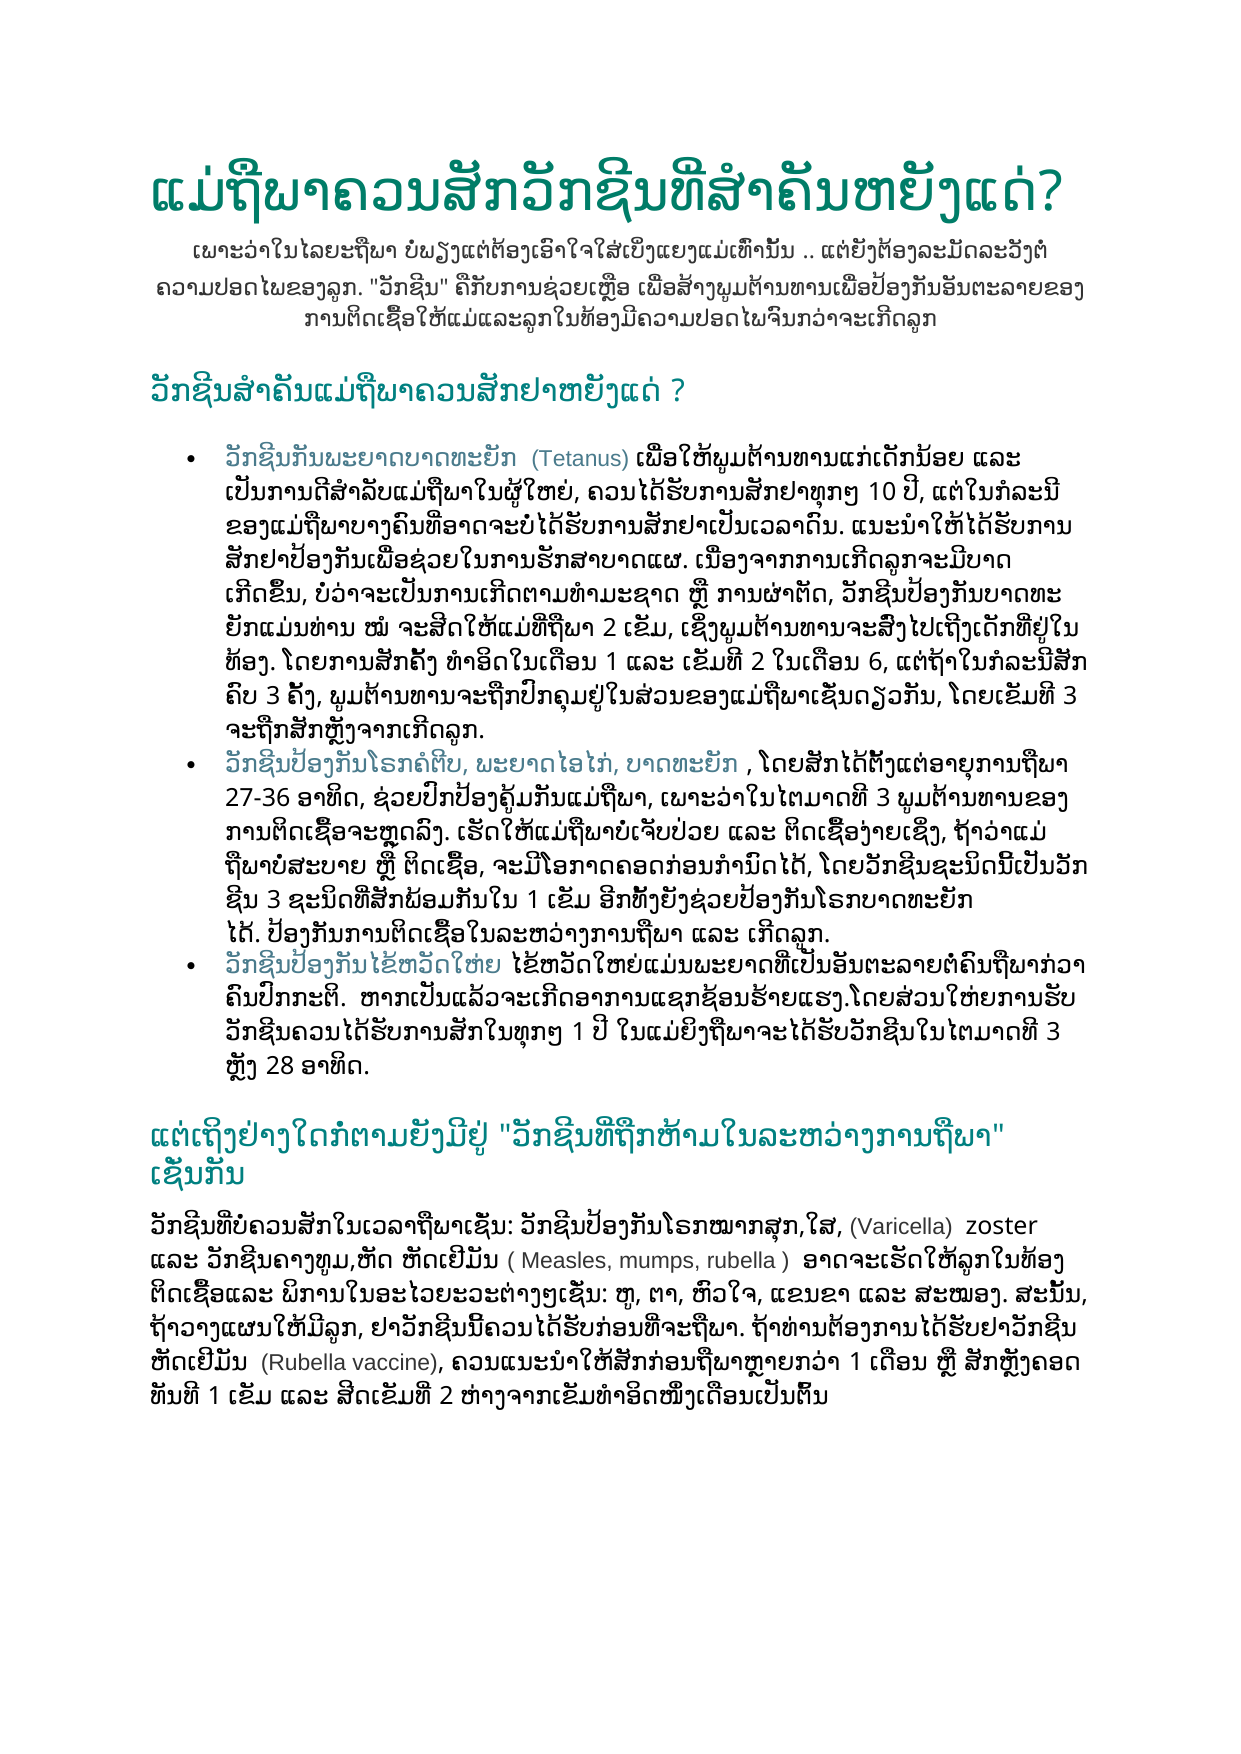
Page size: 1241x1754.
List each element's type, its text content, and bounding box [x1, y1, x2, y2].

list ວັກຊີນກັນພະຍາດບາດທະຍັກ (Tetanus) ເພື່ອໃຫ້ພູມຕ້ານທານແກ່ເດັກນ້ອຍ ແລະ ເປັນການດີສຳລັບແມ່ຖືພາໃນຜູ້ໃຫຍ່, ຄວນໄດ້ຮັບການສັກຢາທຸກໆ 10 ປີ, ແຕ່ໃນກໍລະນີຂອງແມ່ຖືພາບາງຄົນທີ່ອາດຈະບໍ່ໄດ້ຮັບການສັກຢາເປັນເວລາດົນ. ແນະນຳໃຫ້ໄດ້ຮັບການສັກຢາປ້ອງກັນເພື່ອຊ່ວຍໃນການຮັກສາບາດແຜ. ເນື່ອງຈາກການເກີດລູກຈະມີບາດເກີດຂຶ້ນ, ບໍ່ວ່າຈະເປັນການເກີດຕາມທຳມະຊາດ ຫຼື ການຜ່າຕັດ, ວັກຊີນປ້ອງກັນບາດທະຍັກແມ່ນທ່ານ ໝໍ ຈະສີດໃຫ້ແມ່ທີ່ຖືພາ 2 ເຂັມ, ເຊິ່ງພູມຕ້ານທານຈະສົ່ງໄປເຖີງເດັກທີ່ຢູ່ໃນທ້ອງ. ໂດຍການສັກຄັ້ງ ທຳອິດໃນເດືອນ 1 ແລະ ເຂັມທີ 2 ໃນເດືອນ 6, ແຕ່ຖ້າໃນກໍລະນີສັກຄົບ 3 ຄັ້ງ, ພູມຕ້ານທານຈະຖືກປົກຄຸມຢູ່ໃນສ່ວນຂອງແມ່ຖືພາເຊັ່ນດຽວກັນ, ໂດຍເຂັມທີ 3 ຈະຖືກສັກຫຼັງຈາກເກີດລູກ. [187, 439, 1090, 746]
text ແຕ່ເຖິງຢ່າງໃດກໍ່ຕາມຍັງມີຢູ່ "ວັກຊີນທີ່ຖືກຫ້າມໃນລະຫວ່າງການຖືພາ" ເຊັ່ນກັນ [150, 1113, 1090, 1192]
text ແມ່ຖືພາຄວນສັກວັກຊີນທີ່ສຳຄັນຫຍັງແດ່? [150, 150, 1090, 227]
list ວັກຊີນປ້ອງກັນໂຣກຄໍຕີບ, ພະຍາດໄອໄກ່, ບາດທະຍັກ , ໂດຍສັກໄດ້ຕັ້ງແຕ່ອາຍຸການຖືພາ 27-36 ອາທິດ, ຊ່ວຍປົກປ້ອງຄູ້ມກັນແມ່ຖືພາ, ເພາະວ່າໃນໄຕມາດທີ 3 ພູມຕ້ານທານຂອງການຕິດເຊື້ອຈະຫຼຸດລົງ. ເຮັດໃຫ້ແມ່ຖືພາບໍ່ເຈັບປ່ວຍ ແລະ ຕິດເຊື້ອງ່າຍເຊິ່ງ, ຖ້າວ່າແມ່ຖືພາບໍ່ສະບາຍ ຫຼື ຕິດເຊື້ອ, ຈະມີໂອກາດຄອດກ່ອນກຳນົດໄດ້, ໂດຍວັກຊີນຊະນິດນີ້ເປັນວັກຊີນ 3 ຊະນິດທີ່ສັກພ້ອມກັນໃນ 1 ເຂັມ ອີກທັ້ງຍັງຊ່ວຍປ້ອງກັນໂຣກບາດທະຍັກໄດ້. ປ້ອງກັນການຕິດເຊື້ອໃນລະຫວ່າງການຖືພາ ແລະ ເກີດລູກ. [187, 746, 1090, 950]
text ວັກຊີນທີ່ບໍ່ຄວນສັກໃນເວລາຖືພາເຊັ່ນ: ວັກຊີນປ້ອງກັນໂຣກໝາກສຸກ,ໃສ, (Varicella) zoster ແລະ ວັກຊີນຄາງທູມ,ຫັດ ຫັດເຢີມັນ ( Measles, mumps, rubella ) ອາດຈະເຮັດໃຫ້ລູກໃນທ້ອງຕິດເຊື້ອແລະ ພິການໃນອະໄວຍະວະຕ່າງໆເຊັ່ນ: ຫູ, ຕາ, ຫົວໃຈ, ແຂນຂາ ແລະ ສະໝອງ. ສະນັ້ນ, ຖ້າວາງແຜນໃຫ້ມີລູກ, ຢາວັກຊີນນີ້ຄວນໄດ້ຮັບກ່ອນທີ່ຈະຖືພາ. ຖ້າທ່ານຕ້ອງການໄດ້ຮັບຢາວັກຊີນ ຫັດເຢີມັນ (Rubella vaccine), ຄວນແນະນຳໃຫ້ສັກກ່ອນຖືພາຫຼາຍກວ່າ 1 ເດືອນ ຫຼື ສັກຫຼັງຄອດທັນທີ 1 ເຂັມ ແລະ ສີດເຂັມທີ່ 2 ຫ່າງຈາກເຂັມທຳອິດໜຶ່ງເດືອນເປັນຕົ້ນ [150, 1207, 1090, 1412]
text ເພາະວ່າໃນໄລຍະຖືພາ ບໍ່ພຽງແຕ່ຕ້ອງເອົາໃຈໃສ່ເບິ່ງແຍງແມ່ເທົ່ານັ້ນ .. ແຕ່ຍັງຕ້ອງລະມັດລະວັງຕໍ່ຄວາມປອດໄພຂອງລູກ. "ວັກຊີນ" ຄືກັບການຊ່ວຍເຫຼືອ ເພື່ອສ້າງພູມຕ້ານທານເພື່ອປ້ອງກັນອັນຕະລາຍຂອງການຕິດເຊື້ອໃຫ້ແມ່ແລະລູກໃນທ້ອງມີຄວາມປອດໄພຈົນກວ່າຈະເກີດລູກ [150, 234, 1090, 332]
list ວັກຊີນປ້ອງກັນໄຂ້ຫວັດໃຫ່ຍ ໄຂ້ຫວັດໃຫຍ່ແມ່ນພະຍາດທີ່ເປັນອັນຕະລາຍຕໍ່ຄົນຖືພາກ່ວາຄົນປົກກະຕິ. ຫາກເປັນແລ້ວຈະເກີດອາການແຊກຊ້ອນຮ້າຍແຮງ.ໂດຍສ່ວນໃຫ່ຍການຮັບວັກຊີນຄວນໄດ້ຮັບການສັກໃນທຸກໆ 1 ປີ ໃນແມ່ຍິງຖືພາຈະໄດ້ຮັບວັກຊີນໃນໄຕມາດທີ 3 ຫຼັງ 28 ອາທິດ. [187, 950, 1090, 1082]
text ວັກຊີນສຳຄັນແມ່ຖືພາຄວນສັກຢາຫຍັງແດ່ ? [150, 367, 1090, 410]
